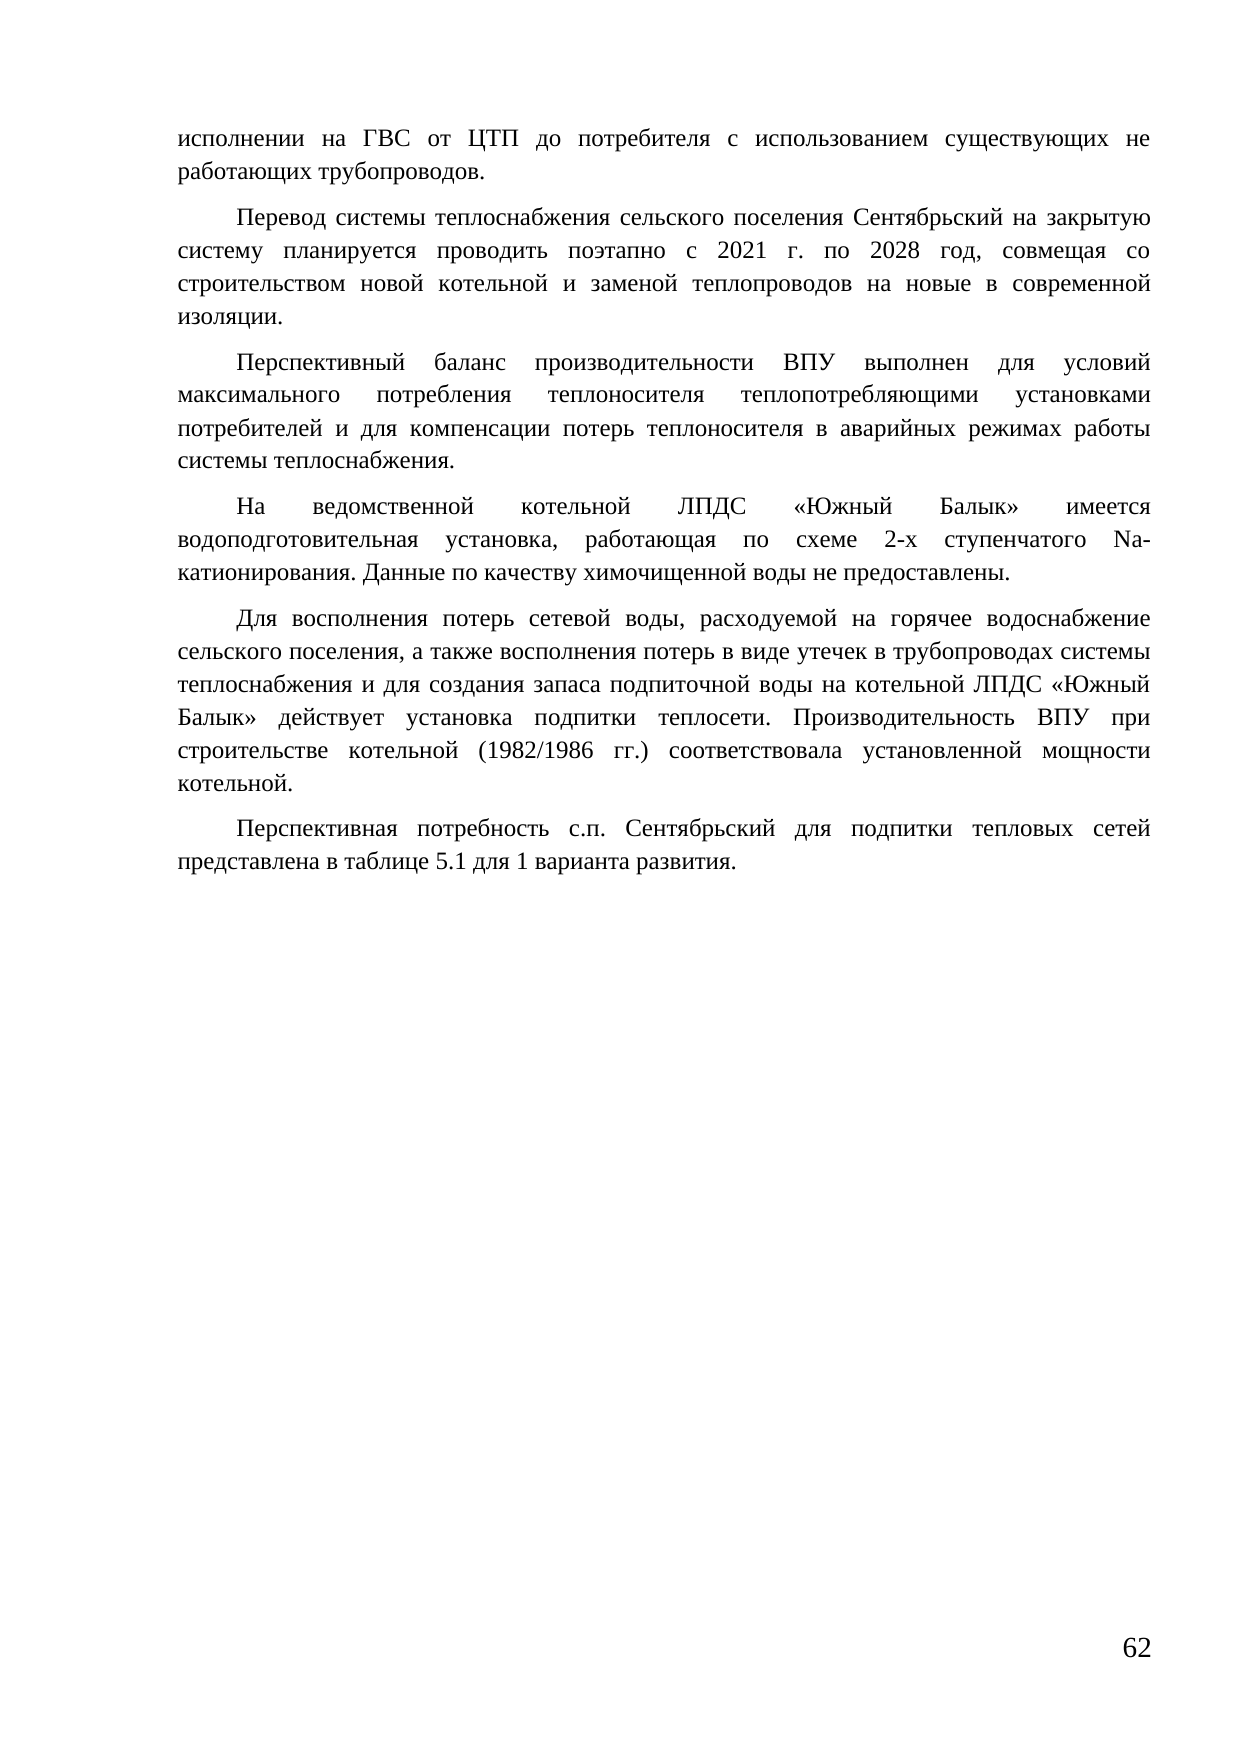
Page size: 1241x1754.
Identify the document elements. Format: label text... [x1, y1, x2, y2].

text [177, 123, 1152, 185]
text Перспективный баланс производительности ВПУ выполнен для условий максимального потребления теплоносителя теплопотребляющими установками потребителей и для компенсации потерь теплоносителя в аварийных режимах работы системы теплоснабжения. [177, 347, 1152, 474]
text На ведомственной котельной ЛПДС «Южный Балык» имеется водоподготовительная установка, работающая по схеме 2-х ступенчатого Na-катионирования. Данные по качеству химочищенной воды не предоставлены. [177, 491, 1152, 586]
text Перспективная потребность с.п. Сентябрьский для подпитки тепловых сетей представлена в таблице 5.1 для 1 варианта развития. [177, 813, 1152, 875]
text Перевод системы теплоснабжения сельского поселения Сентябрьский на закрытую систему планируется проводить поэтапно с 2021 г. по 2028 год, совмещая со строительством новой котельной и заменой теплопроводов на новые в современной изоляции. [177, 202, 1152, 330]
text Для восполнения потерь сетевой воды, расходуемой на горячее водоснабжение сельского поселения, а также восполнения потерь в виде утечек в трубопроводах системы теплоснабжения и для создания запаса подпиточной воды на котельной ЛПДС «Южный Балык» действует установка подпитки теплосети. Производительность ВПУ при строительстве котельной (1982/1986 гг.) соответствовала установленной мощности котельной. [177, 603, 1152, 797]
